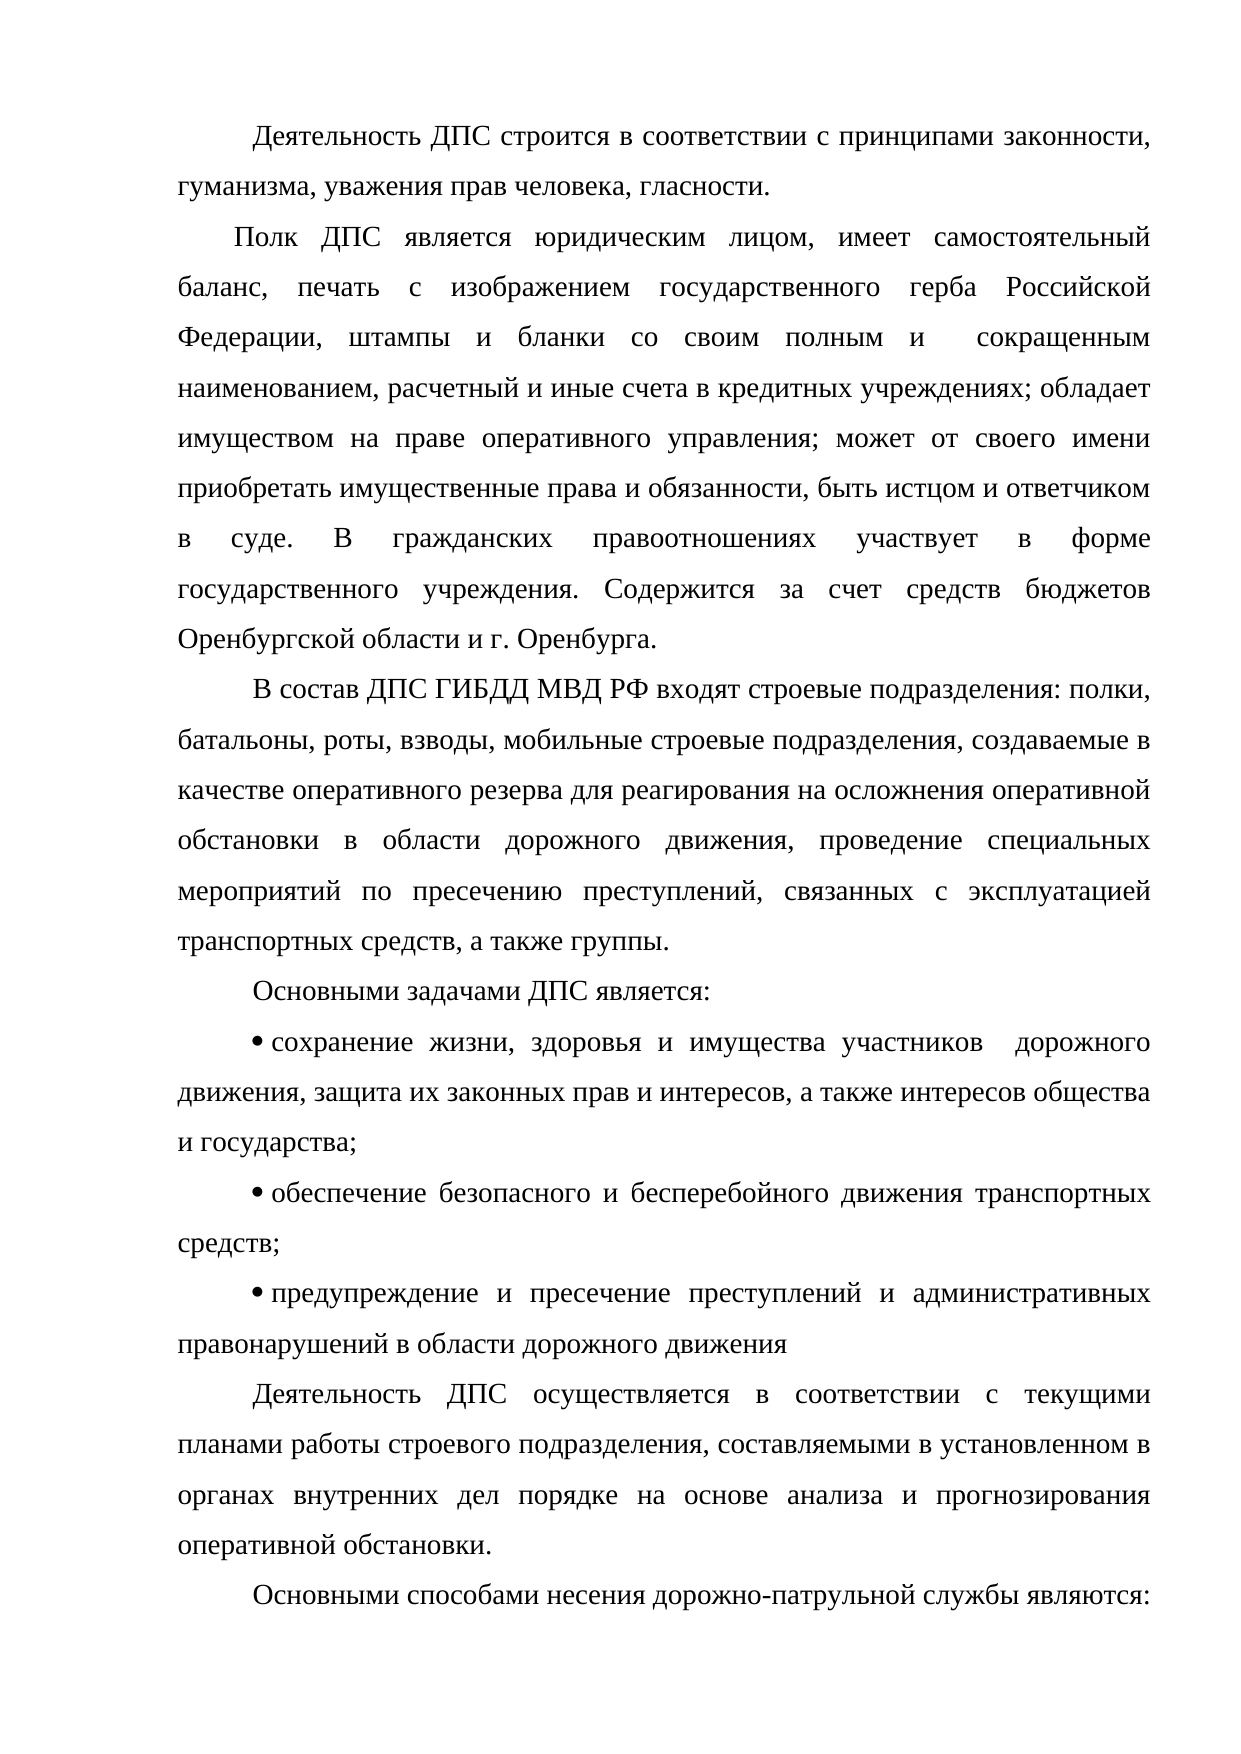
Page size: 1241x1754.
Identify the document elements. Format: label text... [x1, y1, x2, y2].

list обеспечение безопасного и бесперебойного движения транспортных средств; [177, 1175, 1152, 1259]
text Деятельность ДПС осуществляется в соответствии с текущими планами работы строевого подразделения, составляемыми в установленном в органах внутренних дел порядке на основе анализа и прогнозирования оперативной обстановки. [177, 1376, 1152, 1561]
list сохранение жизни, здоровья и имущества участников дорожного движения, защита их законных прав и интересов, а также интересов общества и государства; [177, 1024, 1152, 1158]
text Основными задачами ДПС является: [177, 973, 1152, 1007]
text Основными способами несения дорожно-патрульной службы являются: [177, 1577, 1152, 1611]
text Полк ДПС является юридическим лицом, имеет самостоятельный баланс, печать с изображением государственного герба Российской Федерации, штампы и бланки со своим полным и сокращенным наименованием, расчетный и иные счета в кредитных учреждениях; обладает имуществом на праве оперативного управления; может от своего имени приобретать имущественные права и обязанности, быть истцом и ответчиком в суде. В гражданских правоотношениях участвует в форме государственного учреждения. Содержится за счет средств бюджетов Оренбургской области и г. Оренбурга. [177, 219, 1152, 655]
text В состав ДПС ГИБДД МВД РФ входят строевые подразделения: полки, батальоны, роты, взводы, мобильные строевые подразделения, создаваемые в качестве оперативного резерва для реагирования на осложнения оперативной обстановки в области дорожного движения, проведение специальных мероприятий по пресечению преступлений, связанных с эксплуатацией транспортных средств, а также группы. [177, 672, 1152, 957]
text Деятельность ДПС строится в соответствии с принципами законности, гуманизма, уважения прав человека, гласности. [177, 118, 1152, 202]
list предупреждение и пресечение преступлений и административных правонарушений в области дорожного движения [177, 1276, 1152, 1359]
